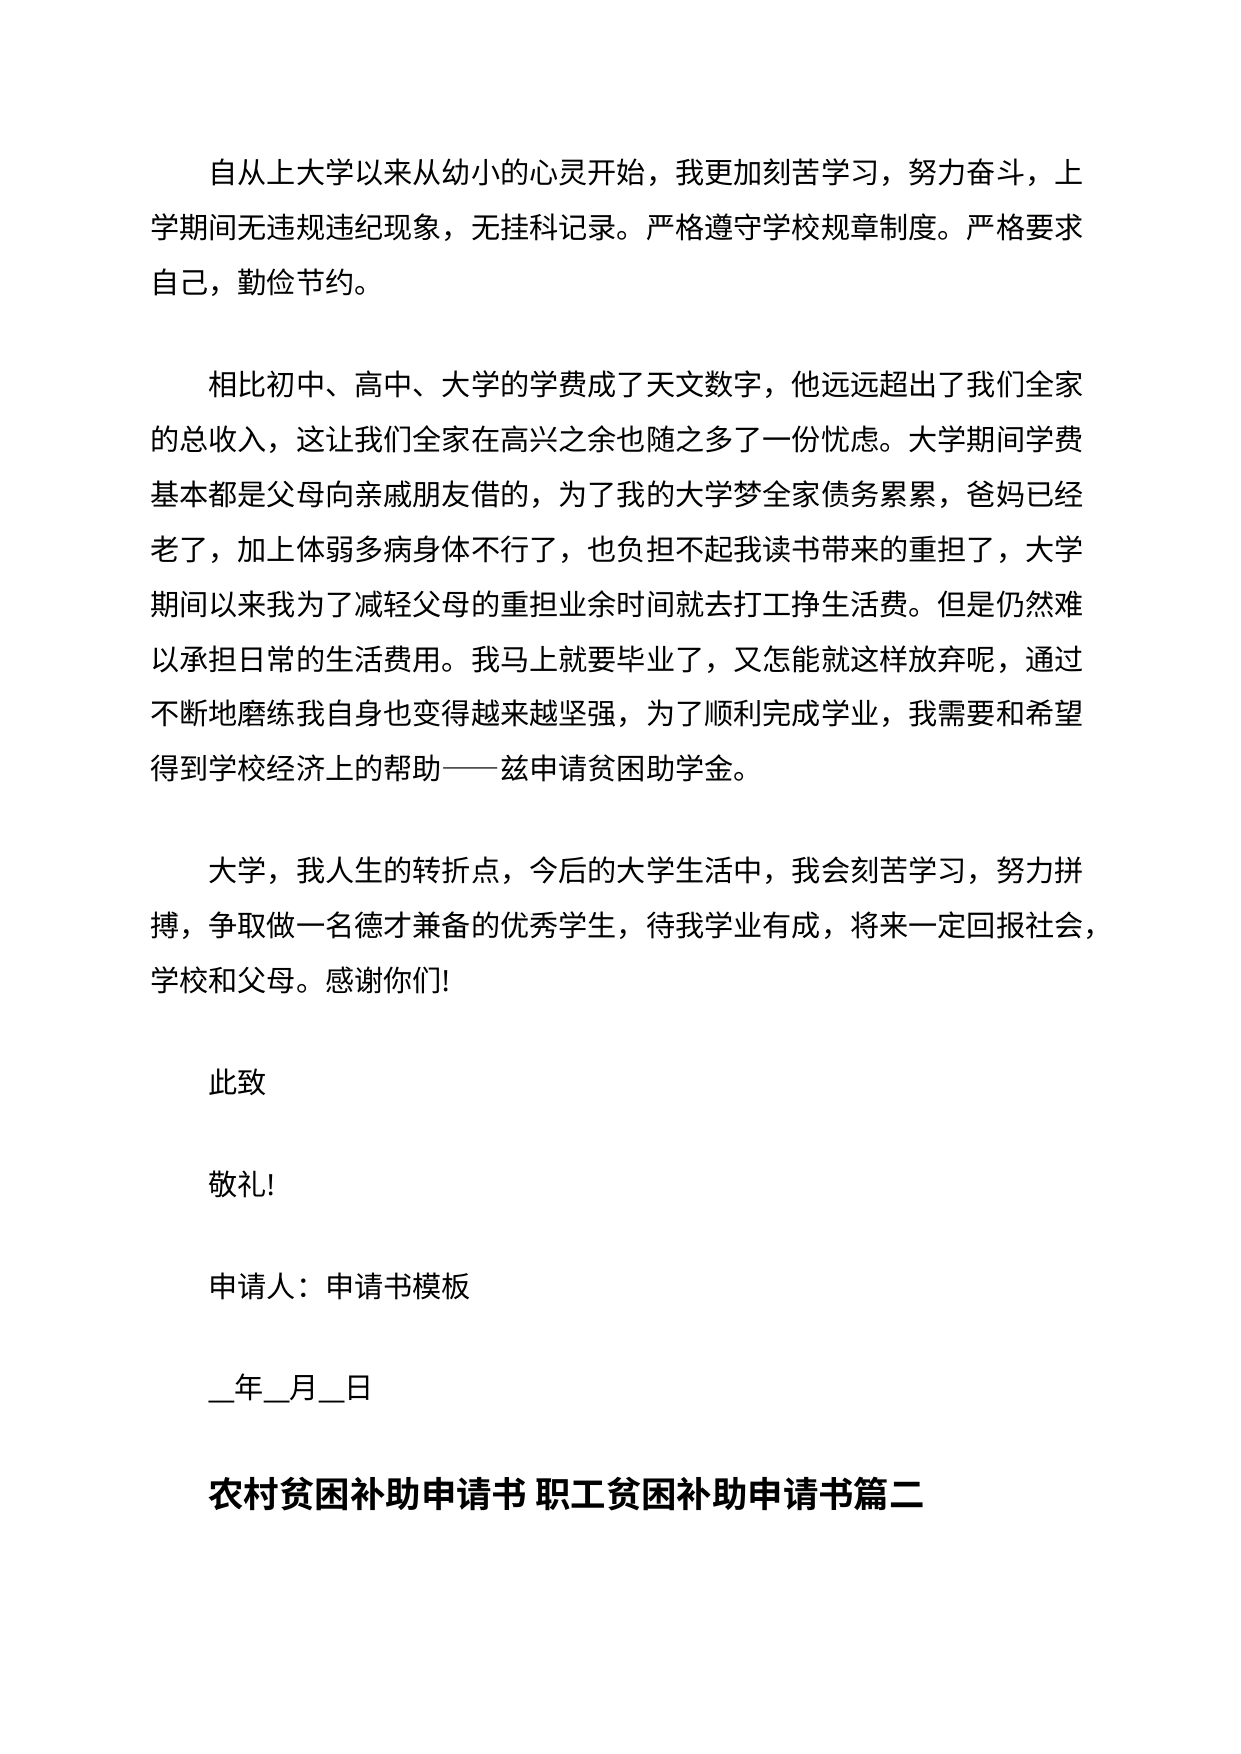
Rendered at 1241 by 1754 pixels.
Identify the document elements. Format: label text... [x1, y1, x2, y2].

text 申请人：申请书模板 [150, 1263, 1090, 1305]
text 自从上大学以来从幼小的心灵开始，我更加刻苦学习，努力奋斗，上学期间无违规违纪现象，无挂科记录。严格遵守学校规章制度。严格要求自己，勤俭节约。 [150, 150, 1090, 302]
text 此致 [150, 1059, 1090, 1102]
text 相比初中、高中、大学的学费成了天文数字，他远远超出了我们全家的总收入，这让我们全家在高兴之余也随之多了一份忧虑。大学期间学费基本都是父母向亲戚朋友借的，为了我的大学梦全家债务累累，爸妈已经老了，加上体弱多病身体不行了，也负担不起我读书带来的重担了，大学期间以来我为了减轻父母的重担业余时间就去打工挣生活费。但是仍然难以承担日常的生活费用。我马上就要毕业了，又怎能就这样放弃呢，通过不断地磨练我自身也变得越来越坚强，为了顺利完成学业，我需要和希望得到学校经济上的帮助——兹申请贫困助学金。 [150, 362, 1090, 788]
text 敬礼! [150, 1161, 1090, 1203]
text __年__月__日 [150, 1365, 1090, 1407]
text 农村贫困补助申请书 职工贫困补助申请书篇二 [150, 1467, 1090, 1518]
text 大学，我人生的转折点，今后的大学生活中，我会刻苦学习，努力拼搏，争取做一名德才兼备的优秀学生，待我学业有成，将来一定回报社会，学校和父母。感谢你们! [150, 848, 1090, 1000]
